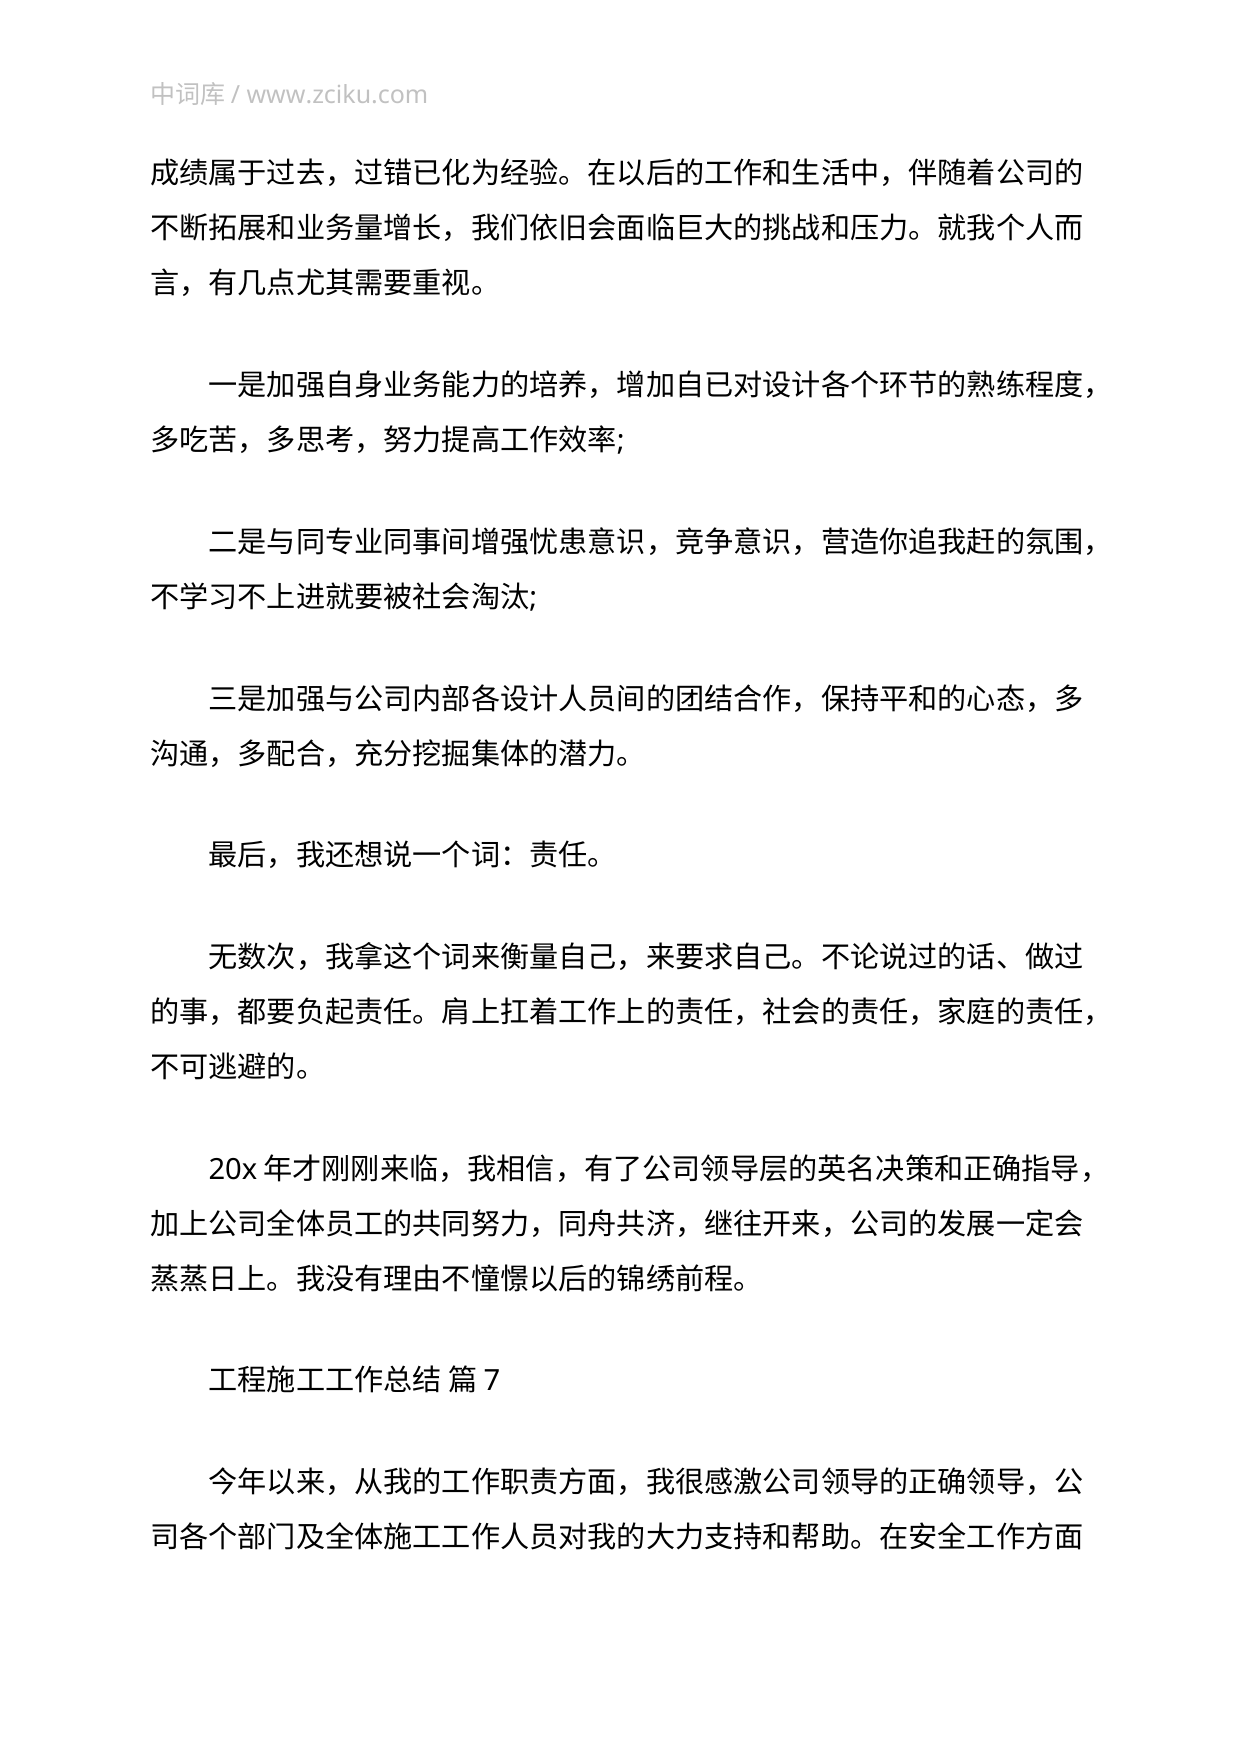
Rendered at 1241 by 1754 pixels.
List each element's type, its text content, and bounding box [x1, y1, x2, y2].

text 三是加强与公司内部各设计人员间的团结合作，保持平和的心态，多沟通，多配合，充分挖掘集体的潜力。 [150, 675, 1090, 772]
text 无数次，我拿这个词来衡量自己，来要求自己。不论说过的话、做过的事，都要负起责任。肩上扛着工作上的责任，社会的责任，家庭的责任，不可逃避的。 [150, 934, 1090, 1086]
text 二是与同专业同事间增强忧患意识，竞争意识，营造你追我赶的氛围，不学习不上进就要被社会淘汰; [150, 518, 1090, 616]
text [150, 150, 1090, 302]
text 工程施工工作总结 篇7 [150, 1357, 1090, 1399]
text 20x年才刚刚来临，我相信，有了公司领导层的英名决策和正确指导，加上公司全体员工的共同努力，同舟共济，继往开来，公司的发展一定会蒸蒸日上。我没有理由不憧憬以后的锦绣前程。 [150, 1145, 1090, 1297]
text 一是加强自身业务能力的培养，增加自已对设计各个环节的熟练程度，多吃苦，多思考，努力提高工作效率; [150, 362, 1090, 459]
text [150, 1459, 1090, 1556]
text 最后，我还想说一个词：责任。 [150, 832, 1090, 874]
